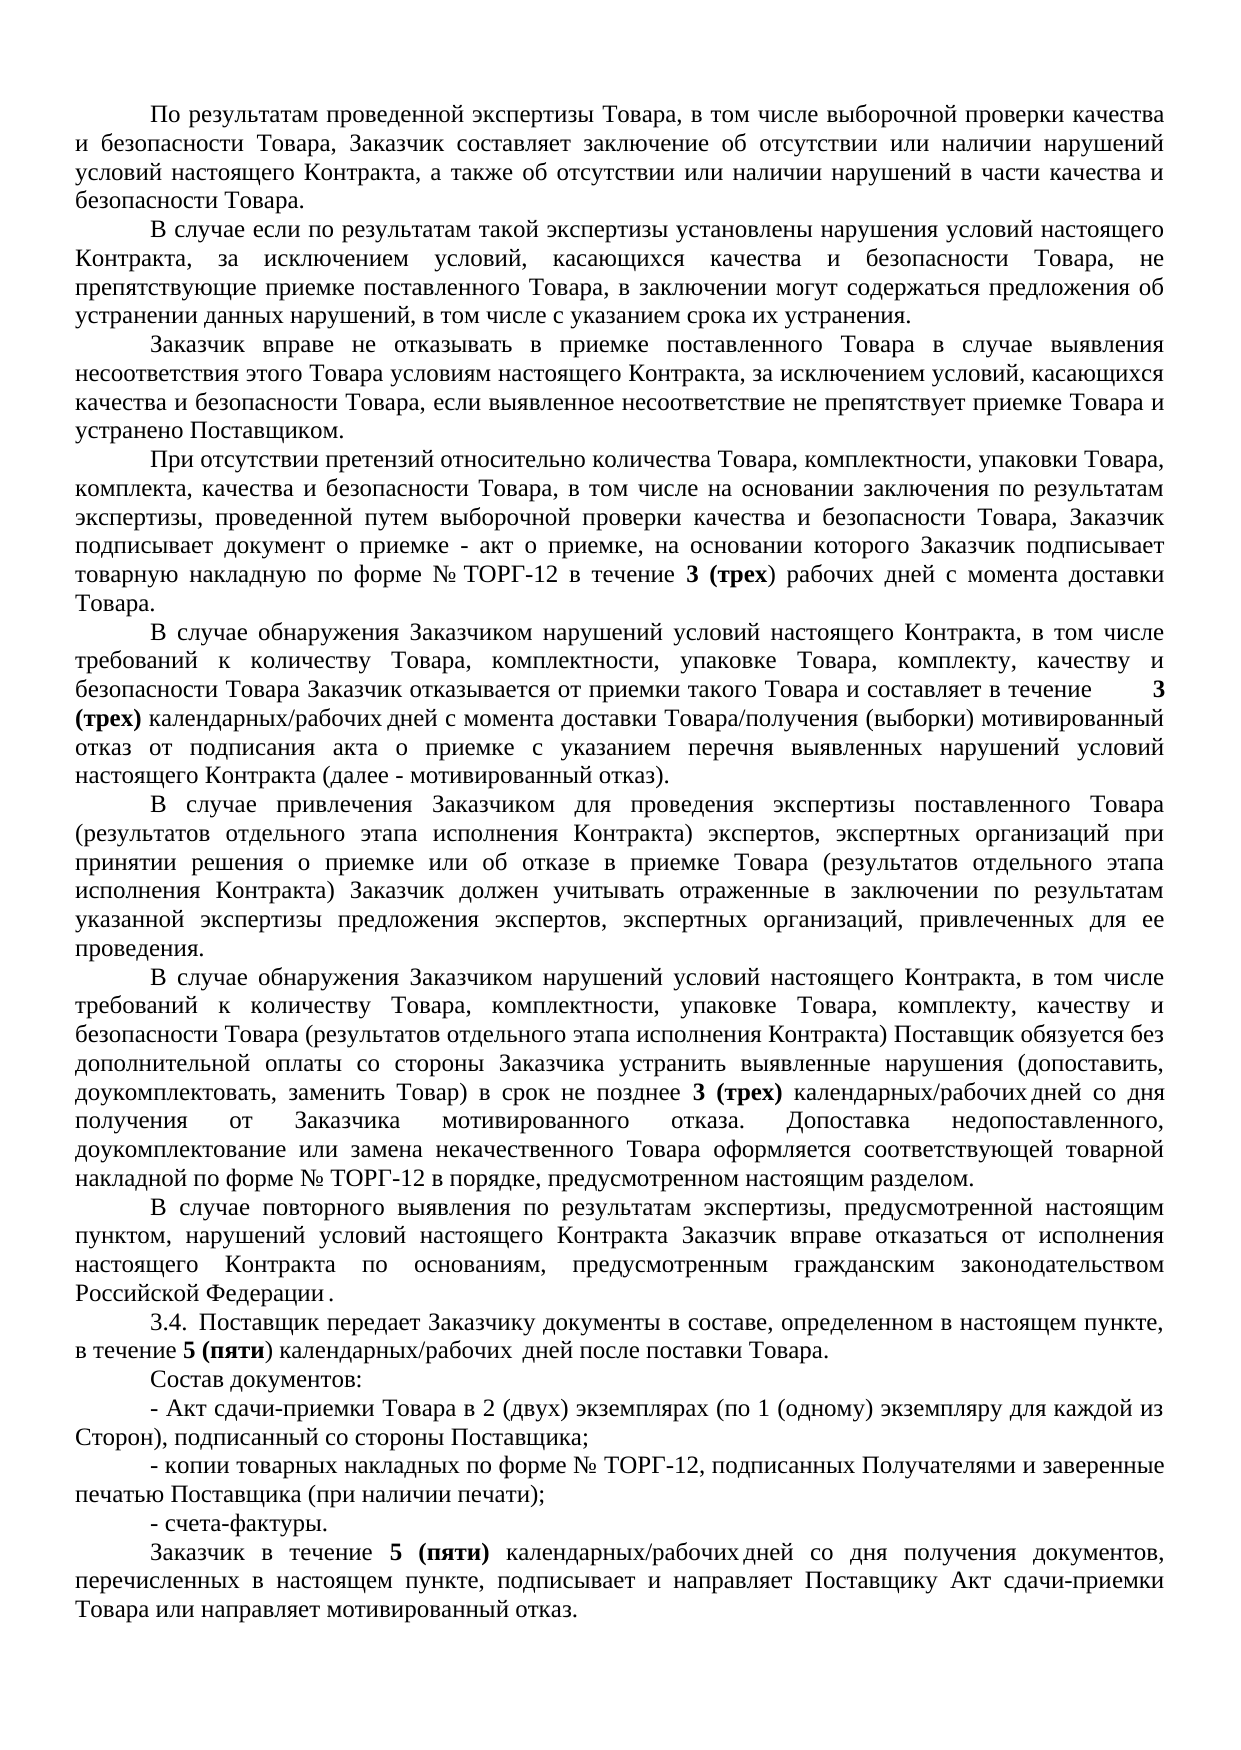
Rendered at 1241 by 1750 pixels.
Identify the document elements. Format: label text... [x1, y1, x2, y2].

text В случае повторного выявления по результатам экспертизы, предусмотренной настоящим пунктом, нарушений условий настоящего Контракта Заказчик вправе отказаться от исполнения настоящего Контракта по основаниям, предусмотренным гражданским законодательством Российской Федерации . [75, 1192, 1165, 1307]
text В случае обнаружения Заказчиком нарушений условий настоящего Контракта, в том числе требований к количеству Товара, комплектности, упаковке Товара, комплекту, качеству и безопасности Товара Заказчик отказывается от приемки такого Товара и составляет в течение 3 (трех) календарных/рабочих дней с момента доставки Товара/получения (выборки) мотивированный отказ от подписания акта о приемке с указанием перечня выявленных нарушений условий настоящего Контракта (далее - мотивированный отказ). [75, 617, 1165, 789]
text В случае обнаружения Заказчиком нарушений условий настоящего Контракта, в том числе требований к количеству Товара, комплектности, упаковке Товара, комплекту, качеству и безопасности Товара (результатов отдельного этапа исполнения Контракта) Поставщик обязуется без дополнительной оплаты со стороны Заказчика устранить выявленные нарушения (допоставить, доукомплектовать, заменить Товар) в срок не позднее 3 (трех) календарных/рабочих дней со дня получения от Заказчика мотивированного отказа. Допоставка недопоставленного, доукомплектование или замена некачественного Товара оформляется соответствующей товарной накладной по форме № ТОРГ-12 в порядке, предусмотренном настоящим разделом. [75, 962, 1165, 1192]
text Заказчик вправе не отказывать в приемке поставленного Товара в случае выявления несоответствия этого Товара условиям настоящего Контракта, за исключением условий, касающихся качества и безопасности Товара, если выявленное несоответствие не препятствует приемке Товара и устранено Поставщиком. [75, 329, 1165, 444]
text Состав документов: [75, 1364, 1165, 1393]
text В случае если по результатам такой экспертизы установлены нарушения условий настоящего Контракта, за исключением условий, касающихся качества и безопасности Товара, не препятствующие приемке поставленного Товара, в заключении могут содержаться предложения об устранении данных нарушений, в том числе с указанием срока их устранения. [75, 214, 1165, 329]
text - Акт сдачи-приемки Товара в 2 (двух) экземплярах (по 1 (одному) экземпляру для каждой из Сторон), подписанный со стороны Поставщика; [75, 1393, 1165, 1450]
text При отсутствии претензий относительно количества Товара, комплектности, упаковки Товара, комплекта, качества и безопасности Товара, в том числе на основании заключения по результатам экспертизы, проведенной путем выборочной проверки качества и безопасности Товара, Заказчик подписывает документ о приемке - акт о приемке, на основании которого Заказчик подписывает товарную накладную по форме № ТОРГ-12 в течение 3 (трех) рабочих дней с момента доставки Товара. [75, 444, 1165, 617]
text - счета-фактуры. [75, 1508, 1165, 1537]
text - копии товарных накладных по форме № ТОРГ-12, подписанных Получателями и заверенные печатью Поставщика (при наличии печати); [75, 1450, 1165, 1508]
text В случае привлечения Заказчиком для проведения экспертизы поставленного Товара (результатов отдельного этапа исполнения Контракта) экспертов, экспертных организаций при принятии решения о приемке или об отказе в приемке Товара (результатов отдельного этапа исполнения Контракта) Заказчик должен учитывать отраженные в заключении по результатам указанной экспертизы предложения экспертов, экспертных организаций, привлеченных для ее проведения. [75, 789, 1165, 962]
text По результатам проведенной экспертизы Товара, в том числе выборочной проверки качества и безопасности Товара, Заказчик составляет заключение об отсутствии или наличии нарушений условий настоящего Контракта, а также об отсутствии или наличии нарушений в части качества и безопасности Товара. [75, 99, 1165, 214]
text Заказчик в течение 5 (пяти) календарных/рабочих дней со дня получения документов, перечисленных в настоящем пункте, подписывает и направляет Поставщику Акт сдачи-приемки Товара или направляет мотивированный отказ. [75, 1537, 1165, 1623]
text 3.4. Поставщик передает Заказчику документы в составе, определенном в настоящем пункте, в течение 5 (пяти) календарных/рабочих дней после поставки Товара. [75, 1307, 1165, 1364]
